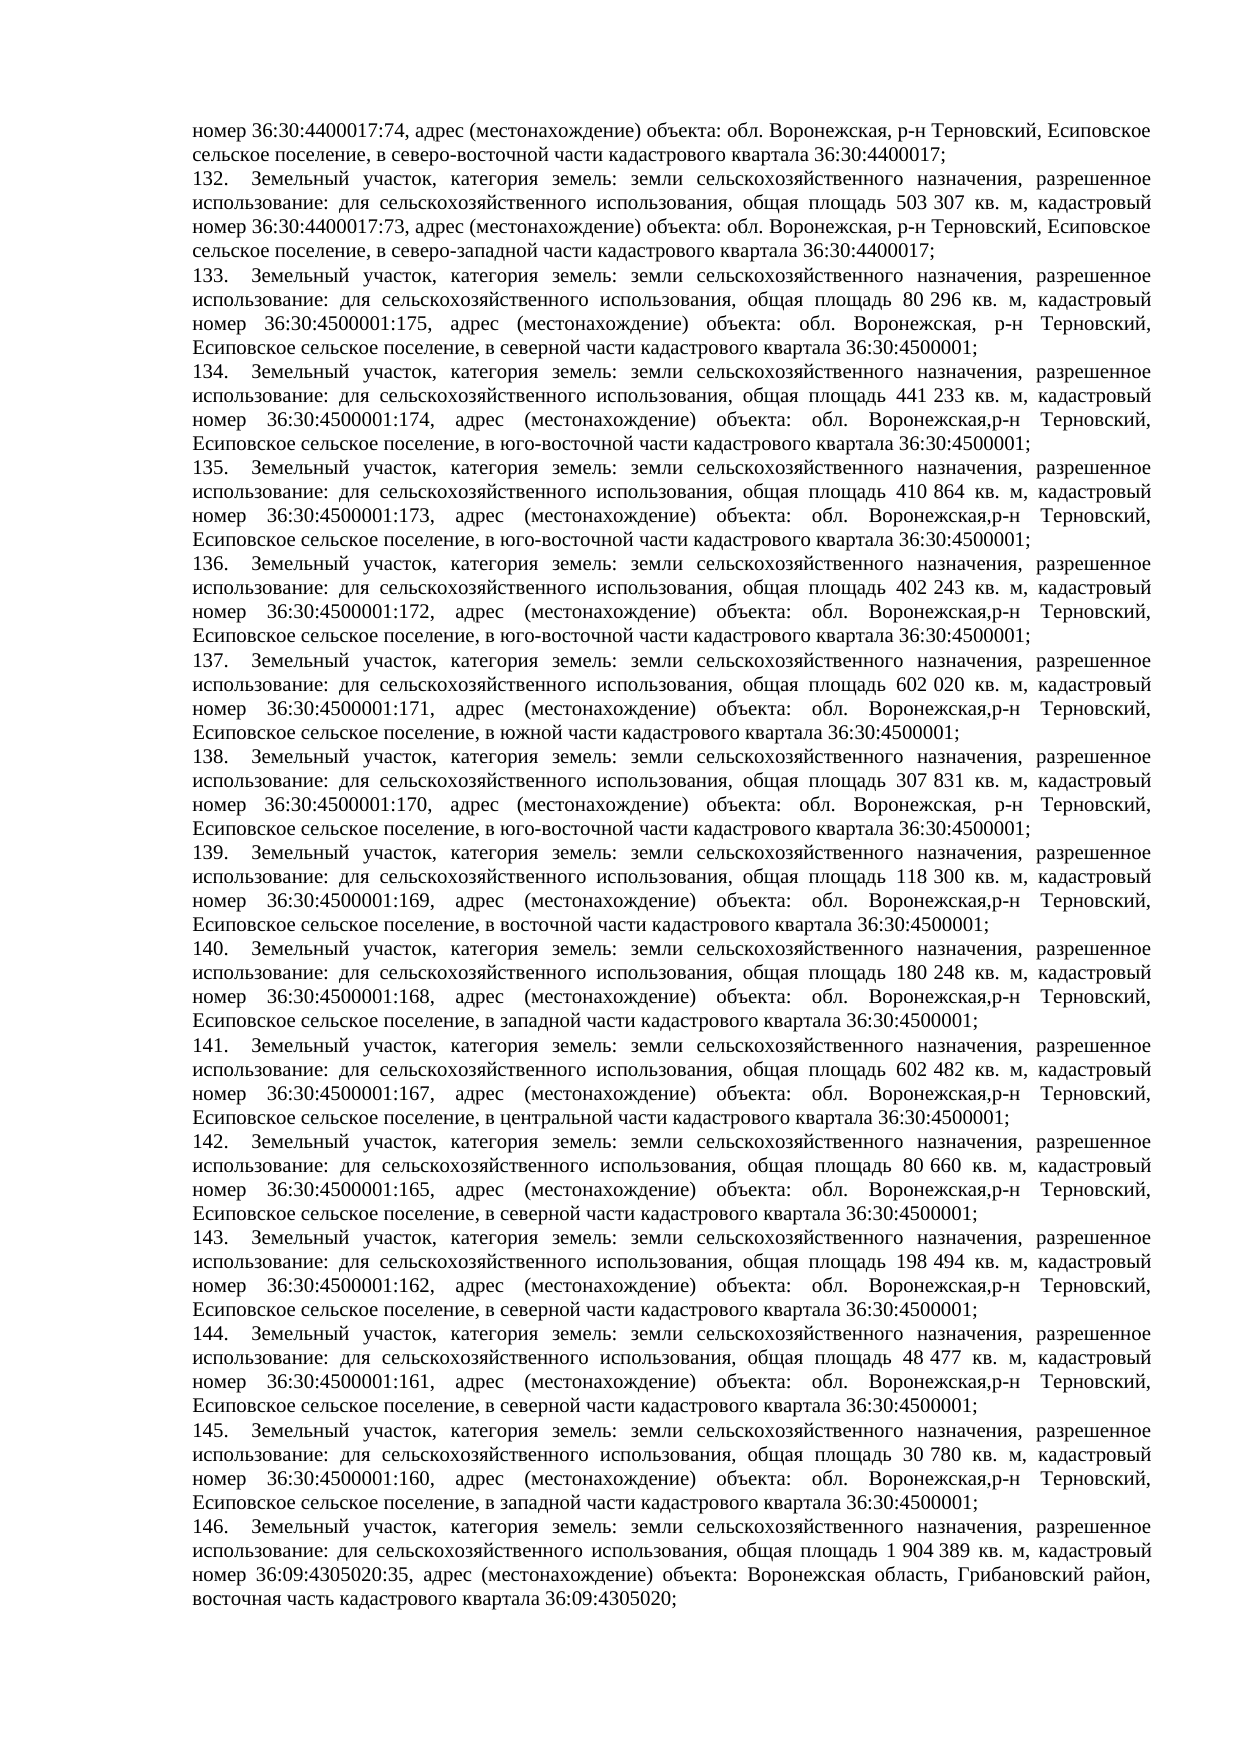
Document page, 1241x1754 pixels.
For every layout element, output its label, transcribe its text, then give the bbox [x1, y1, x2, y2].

list Земельный участок, категория земель: земли сельскохозяйственного назначения, разрешенное использование: для сельскохозяйственного использования, общая площадь 48 477 кв. м, кадастровый номер 36:30:4500001:161, адрес (местонахождение) объекта: обл. Воронежская,р-н Терновский, Есиповское сельское поселение, в северной части кадастрового квартала 36:30:4500001; [192, 1321, 1152, 1417]
list Земельный участок, категория земель: земли сельскохозяйственного назначения, разрешенное использование: для сельскохозяйственного использования, общая площадь 441 233 кв. м, кадастровый номер 36:30:4500001:174, адрес (местонахождение) объекта: обл. Воронежская,р-н Терновский, Есиповское сельское поселение, в юго-восточной части кадастрового квартала 36:30:4500001; [192, 359, 1152, 455]
list Земельный участок, категория земель: земли сельскохозяйственного назначения, разрешенное использование: для сельскохозяйственного использования, общая площадь 410 864 кв. м, кадастровый номер 36:30:4500001:173, адрес (местонахождение) объекта: обл. Воронежская,р-н Терновский, Есиповское сельское поселение, в юго-восточной части кадастрового квартала 36:30:4500001; [192, 455, 1152, 551]
list Земельный участок, категория земель: земли сельскохозяйственного назначения, разрешенное использование: для сельскохозяйственного использования, общая площадь 80 296 кв. м, кадастровый номер 36:30:4500001:175, адрес (местонахождение) объекта: обл. Воронежская, р-н Терновский, Есиповское сельское поселение, в северной части кадастрового квартала 36:30:4500001; [192, 262, 1152, 359]
list Земельный участок, категория земель: земли сельскохозяйственного назначения, разрешенное использование: для сельскохозяйственного использования, общая площадь 307 831 кв. м, кадастровый номер 36:30:4500001:170, адрес (местонахождение) объекта: обл. Воронежская, р-н Терновский, Есиповское сельское поселение, в юго-восточной части кадастрового квартала 36:30:4500001; [192, 744, 1152, 840]
list Земельный участок, категория земель: земли сельскохозяйственного назначения, разрешенное использование: для сельскохозяйственного использования, общая площадь 30 780 кв. м, кадастровый номер 36:30:4500001:160, адрес (местонахождение) объекта: обл. Воронежская,р-н Терновский, Есиповское сельское поселение, в западной части кадастрового квартала 36:30:4500001; [192, 1417, 1152, 1514]
list Земельный участок, категория земель: земли сельскохозяйственного назначения, разрешенное использование: для сельскохозяйственного использования, общая площадь 602 020 кв. м, кадастровый номер 36:30:4500001:171, адрес (местонахождение) объекта: обл. Воронежская,р-н Терновский, Есиповское сельское поселение, в южной части кадастрового квартала 36:30:4500001; [192, 647, 1152, 744]
list Земельный участок, категория земель: земли сельскохозяйственного назначения, разрешенное использование: для сельскохозяйственного использования, общая площадь 118 300 кв. м, кадастровый номер 36:30:4500001:169, адрес (местонахождение) объекта: обл. Воронежская,р-н Терновский, Есиповское сельское поселение, в восточной части кадастрового квартала 36:30:4500001; [192, 840, 1152, 936]
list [192, 118, 1152, 166]
list Земельный участок, категория земель: земли сельскохозяйственного назначения, разрешенное использование: для сельскохозяйственного использования, общая площадь 180 248 кв. м, кадастровый номер 36:30:4500001:168, адрес (местонахождение) объекта: обл. Воронежская,р-н Терновский, Есиповское сельское поселение, в западной части кадастрового квартала 36:30:4500001; [192, 936, 1152, 1032]
list Земельный участок, категория земель: земли сельскохозяйственного назначения, разрешенное использование: для сельскохозяйственного использования, общая площадь 402 243 кв. м, кадастровый номер 36:30:4500001:172, адрес (местонахождение) объекта: обл. Воронежская,р-н Терновский, Есиповское сельское поселение, в юго-восточной части кадастрового квартала 36:30:4500001; [192, 551, 1152, 647]
list Земельный участок, категория земель: земли сельскохозяйственного назначения, разрешенное использование: для сельскохозяйственного использования, общая площадь 503 307 кв. м, кадастровый номер 36:30:4400017:73, адрес (местонахождение) объекта: обл. Воронежская, р-н Терновский, Есиповское сельское поселение, в северо-западной части кадастрового квартала 36:30:4400017; [192, 166, 1152, 262]
list Земельный участок, категория земель: земли сельскохозяйственного назначения, разрешенное использование: для сельскохозяйственного использования, общая площадь 602 482 кв. м, кадастровый номер 36:30:4500001:167, адрес (местонахождение) объекта: обл. Воронежская,р-н Терновский, Есиповское сельское поселение, в центральной части кадастрового квартала 36:30:4500001; [192, 1032, 1152, 1129]
list Земельный участок, категория земель: земли сельскохозяйственного назначения, разрешенное использование: для сельскохозяйственного использования, общая площадь 198 494 кв. м, кадастровый номер 36:30:4500001:162, адрес (местонахождение) объекта: обл. Воронежская,р-н Терновский, Есиповское сельское поселение, в северной части кадастрового квартала 36:30:4500001; [192, 1225, 1152, 1321]
list Земельный участок, категория земель: земли сельскохозяйственного назначения, разрешенное использование: для сельскохозяйственного использования, общая площадь 1 904 389 кв. м, кадастровый номер 36:09:4305020:35, адрес (местонахождение) объекта: Воронежская область, Грибановский район, восточная часть кадастрового квартала 36:09:4305020; [192, 1514, 1152, 1610]
list Земельный участок, категория земель: земли сельскохозяйственного назначения, разрешенное использование: для сельскохозяйственного использования, общая площадь 80 660 кв. м, кадастровый номер 36:30:4500001:165, адрес (местонахождение) объекта: обл. Воронежская,р-н Терновский, Есиповское сельское поселение, в северной части кадастрового квартала 36:30:4500001; [192, 1129, 1152, 1225]
